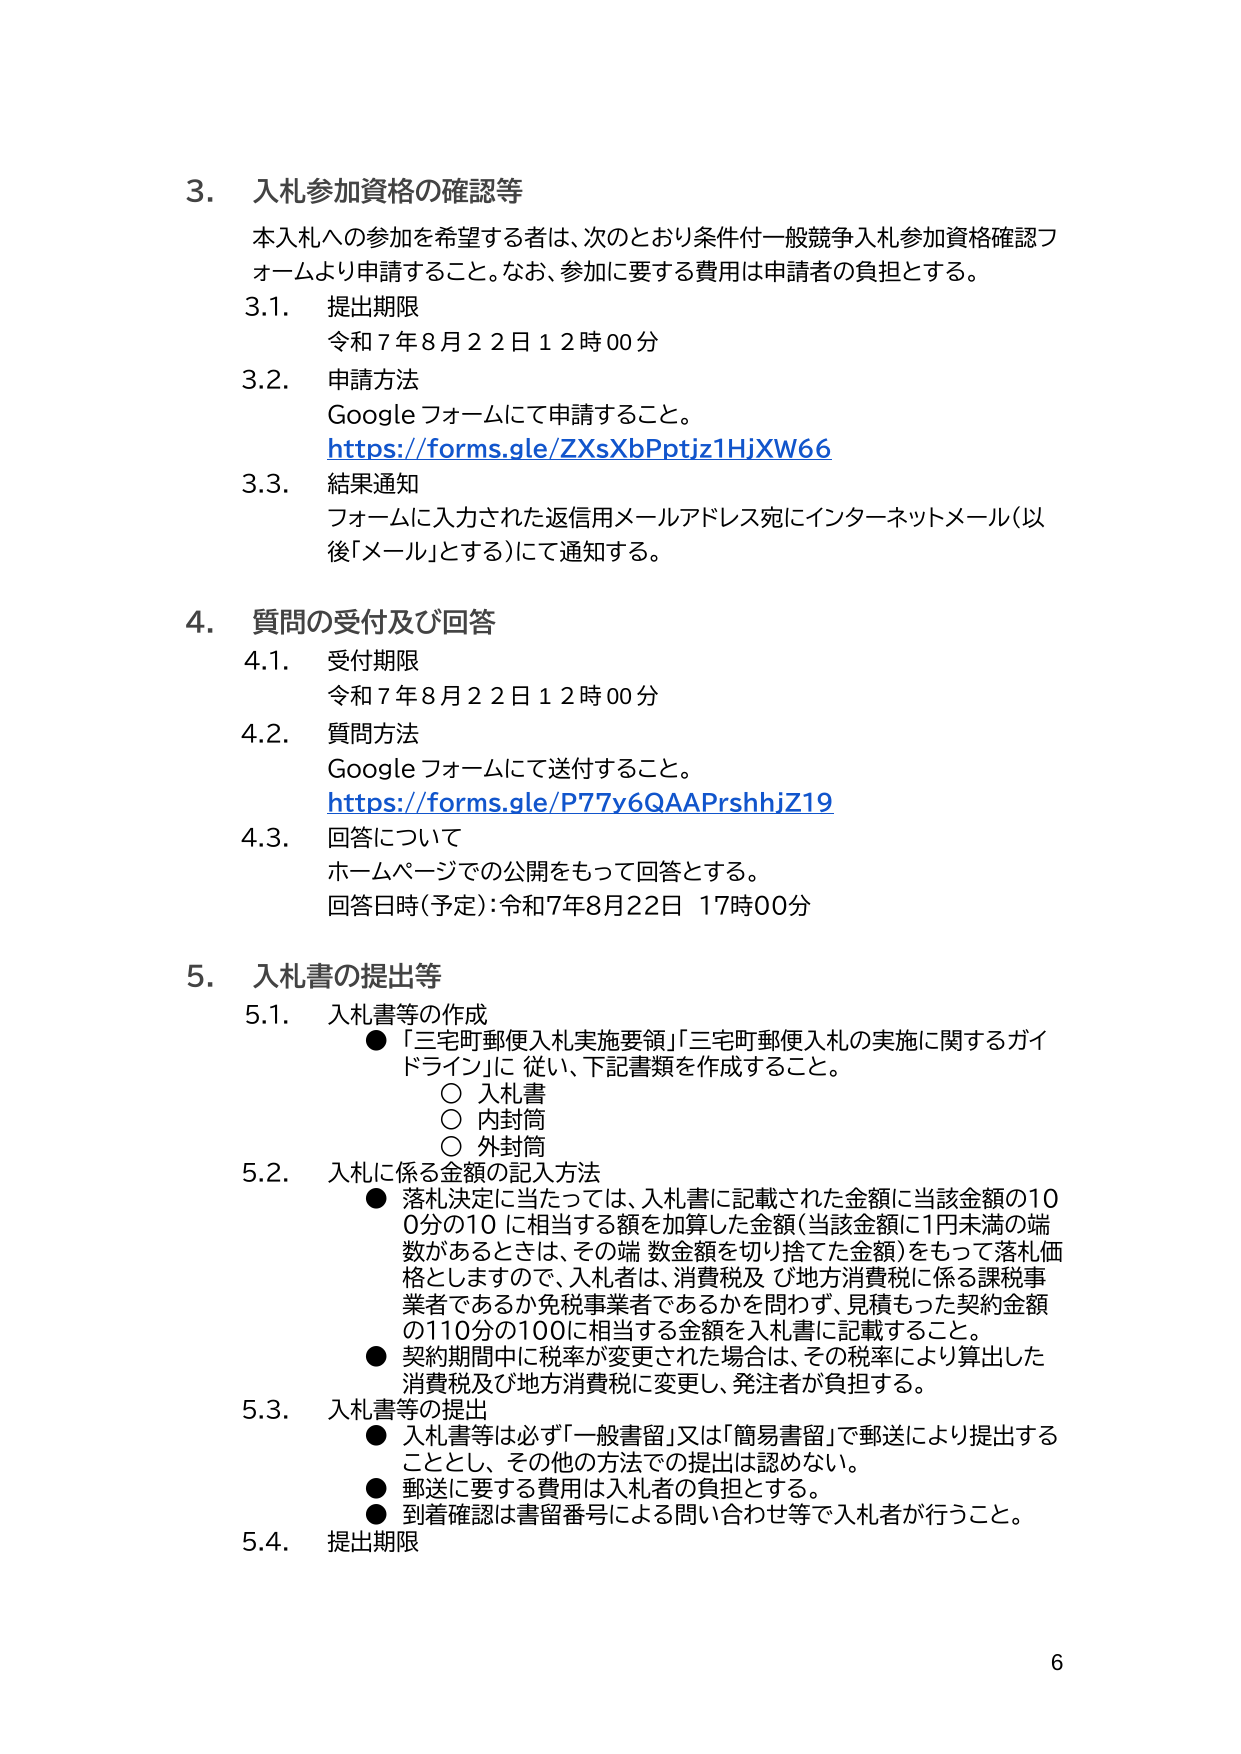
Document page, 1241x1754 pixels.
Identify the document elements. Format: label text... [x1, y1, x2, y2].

list 提出期限 [289, 1530, 1063, 1553]
text 令和7年８月２２日 1２時00分 [327, 683, 1063, 709]
list 入札書等の作成 [289, 1003, 1063, 1026]
subtitle 入札参加資格の確認等 [214, 177, 1063, 204]
list 入札書等は必ず「一般書留」又は「簡易書留」で郵送により提出することとし、 その他の方法での提出は認めない。 [364, 1424, 1063, 1474]
list 外封筒 [439, 1135, 1063, 1158]
list 提出期限 [289, 295, 1063, 318]
text フォームに入力された返信用メールアドレス宛にインターネットメール(以後「メール」とする)にて通知する。 [327, 506, 1063, 563]
list 申請方法 [289, 369, 1063, 392]
list 契約期間中に税率が変更された場合は、その税率により算出した消費税及び地方消費税に変更し、発注者が負担する。 [364, 1346, 1063, 1395]
list 受付期限 [289, 649, 1063, 672]
text 本入札への参加を希望する者は、次のとおり条件付一般競争入札参加資格確認フォームより申請すること。なお、参加に要する費用は申請者の負担とする。 [252, 226, 1063, 283]
list 入札書等の提出 [289, 1398, 1063, 1421]
list 入札に係る金額の記入方法 [289, 1161, 1063, 1184]
subtitle 入札書の提出等 [214, 962, 1063, 989]
list 回答について [289, 826, 1063, 849]
list 郵送に要する費用は入札者の負担とする。 [364, 1477, 1063, 1500]
text https://forms.gle/P77y6QAAPrshhjZ19 [327, 791, 1063, 814]
list 到着確認は書留番号による問い合わせ等で入札者が行うこと。 [364, 1504, 1063, 1527]
text ホームページでの公開をもって回答とする。 回答日時（予定）：令和７年８月２２日 １７時００分 [327, 860, 1063, 917]
list 質問方法 [289, 723, 1063, 746]
text 令和7年８月２２日 1２時00分 [327, 329, 1063, 356]
list 内封筒 [439, 1108, 1063, 1131]
text https://forms.gle/ZXsXbPptjz1HjXW66 [327, 437, 1063, 460]
list 「三宅町郵便入札実施要領」「三宅町郵便入札の実施に関するガイドライン」に 従い、下記書類を作成すること。 [364, 1029, 1063, 1078]
list 結果通知 [289, 472, 1063, 495]
text Googleフォームにて送付すること。 [327, 757, 1063, 780]
text Googleフォームにて申請すること。 [327, 403, 1063, 426]
list 入札書 [439, 1082, 1063, 1105]
subtitle 質問の受付及び回答 [214, 608, 1063, 635]
list 落札決定に当たっては、入札書に記載された金額に当該金額の１００分の１０ に相当する額を加算した金額（当該金額に１円未満の端数があるときは、その端 数金額を切り捨てた金額）をもって落札価格としますので、入札者は、消費税及 び地方消費税に係る課税事業者であるか免税事業者であるかを問わず、見積もった契約金額の１１０分の１００に相当する金額を入札書に記載すること。 [364, 1187, 1063, 1342]
